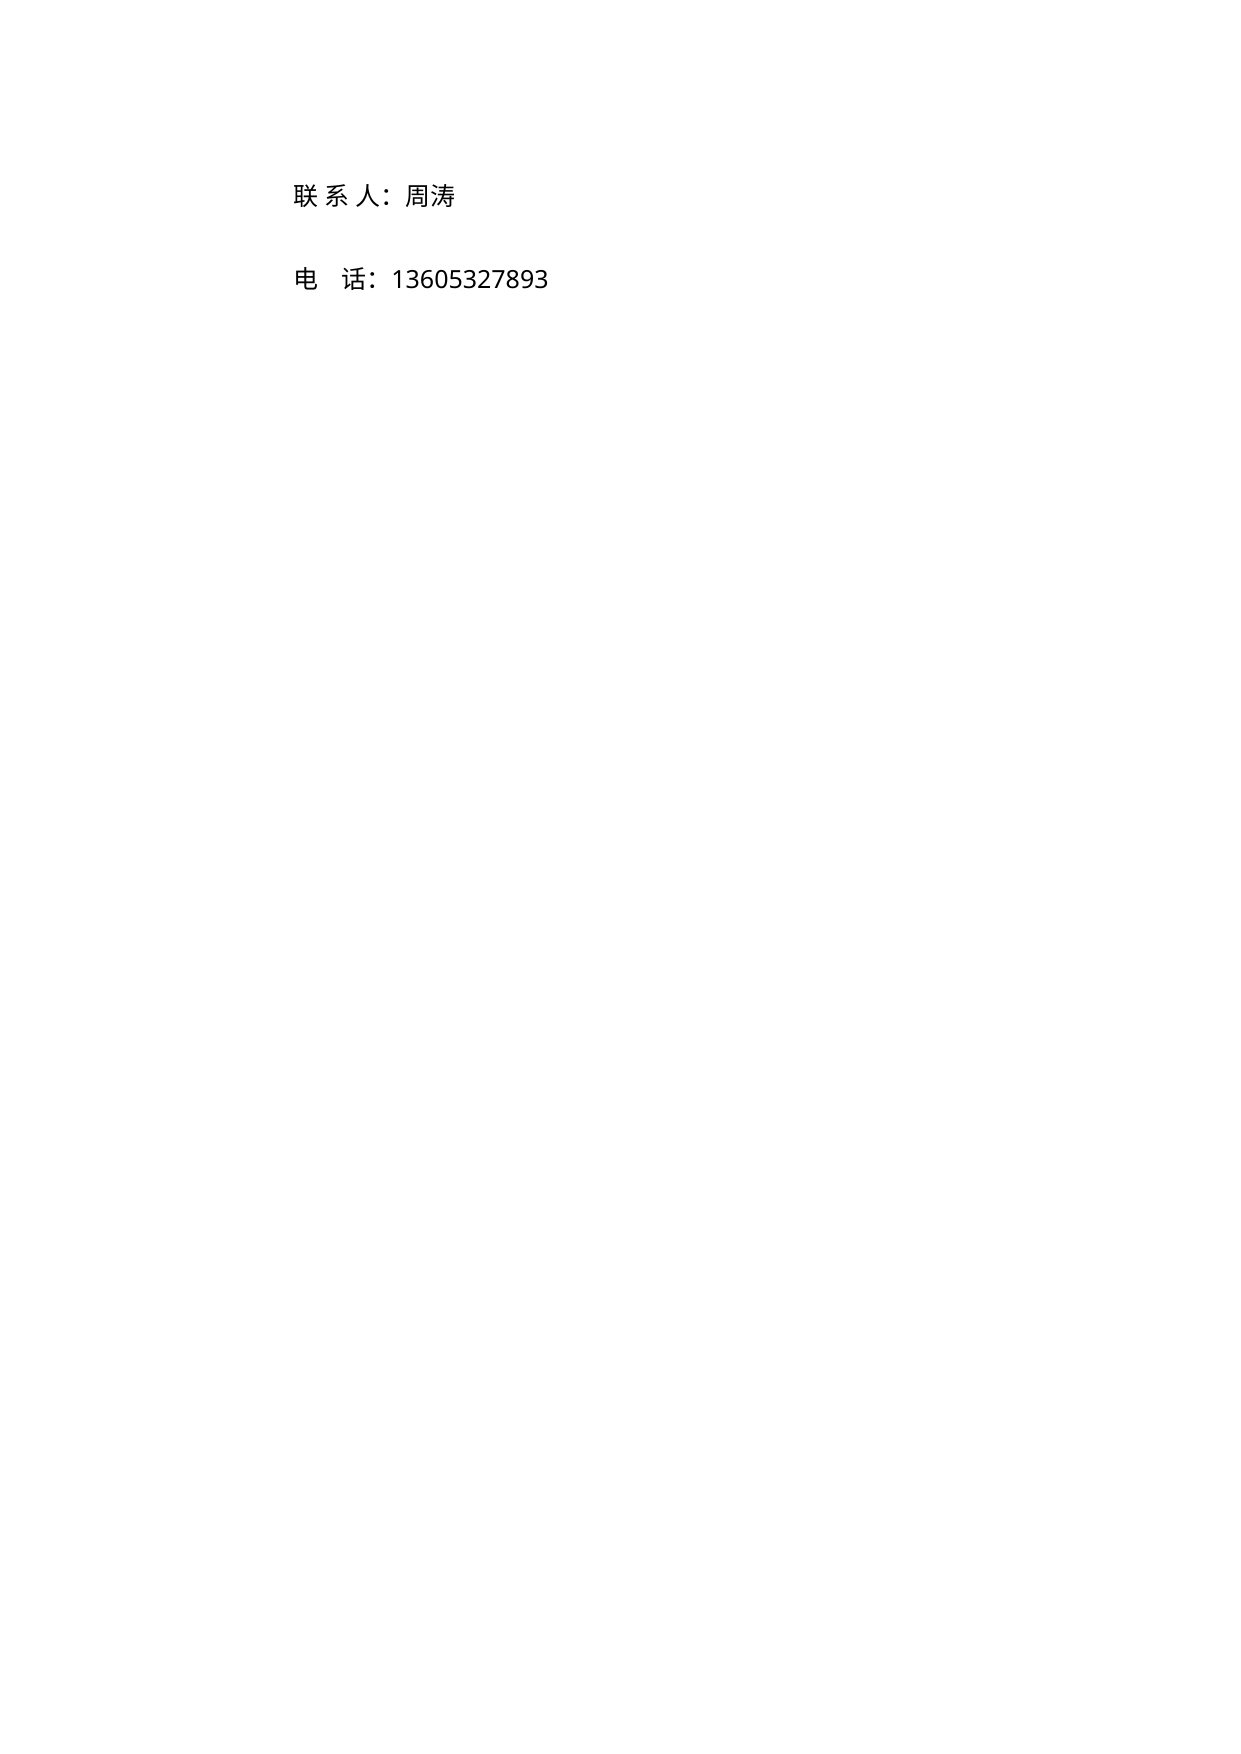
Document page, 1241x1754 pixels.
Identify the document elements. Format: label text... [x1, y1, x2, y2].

text 联 系 人：周涛 [187, 162, 1053, 227]
text 电 话：13605327893 [187, 245, 1053, 310]
